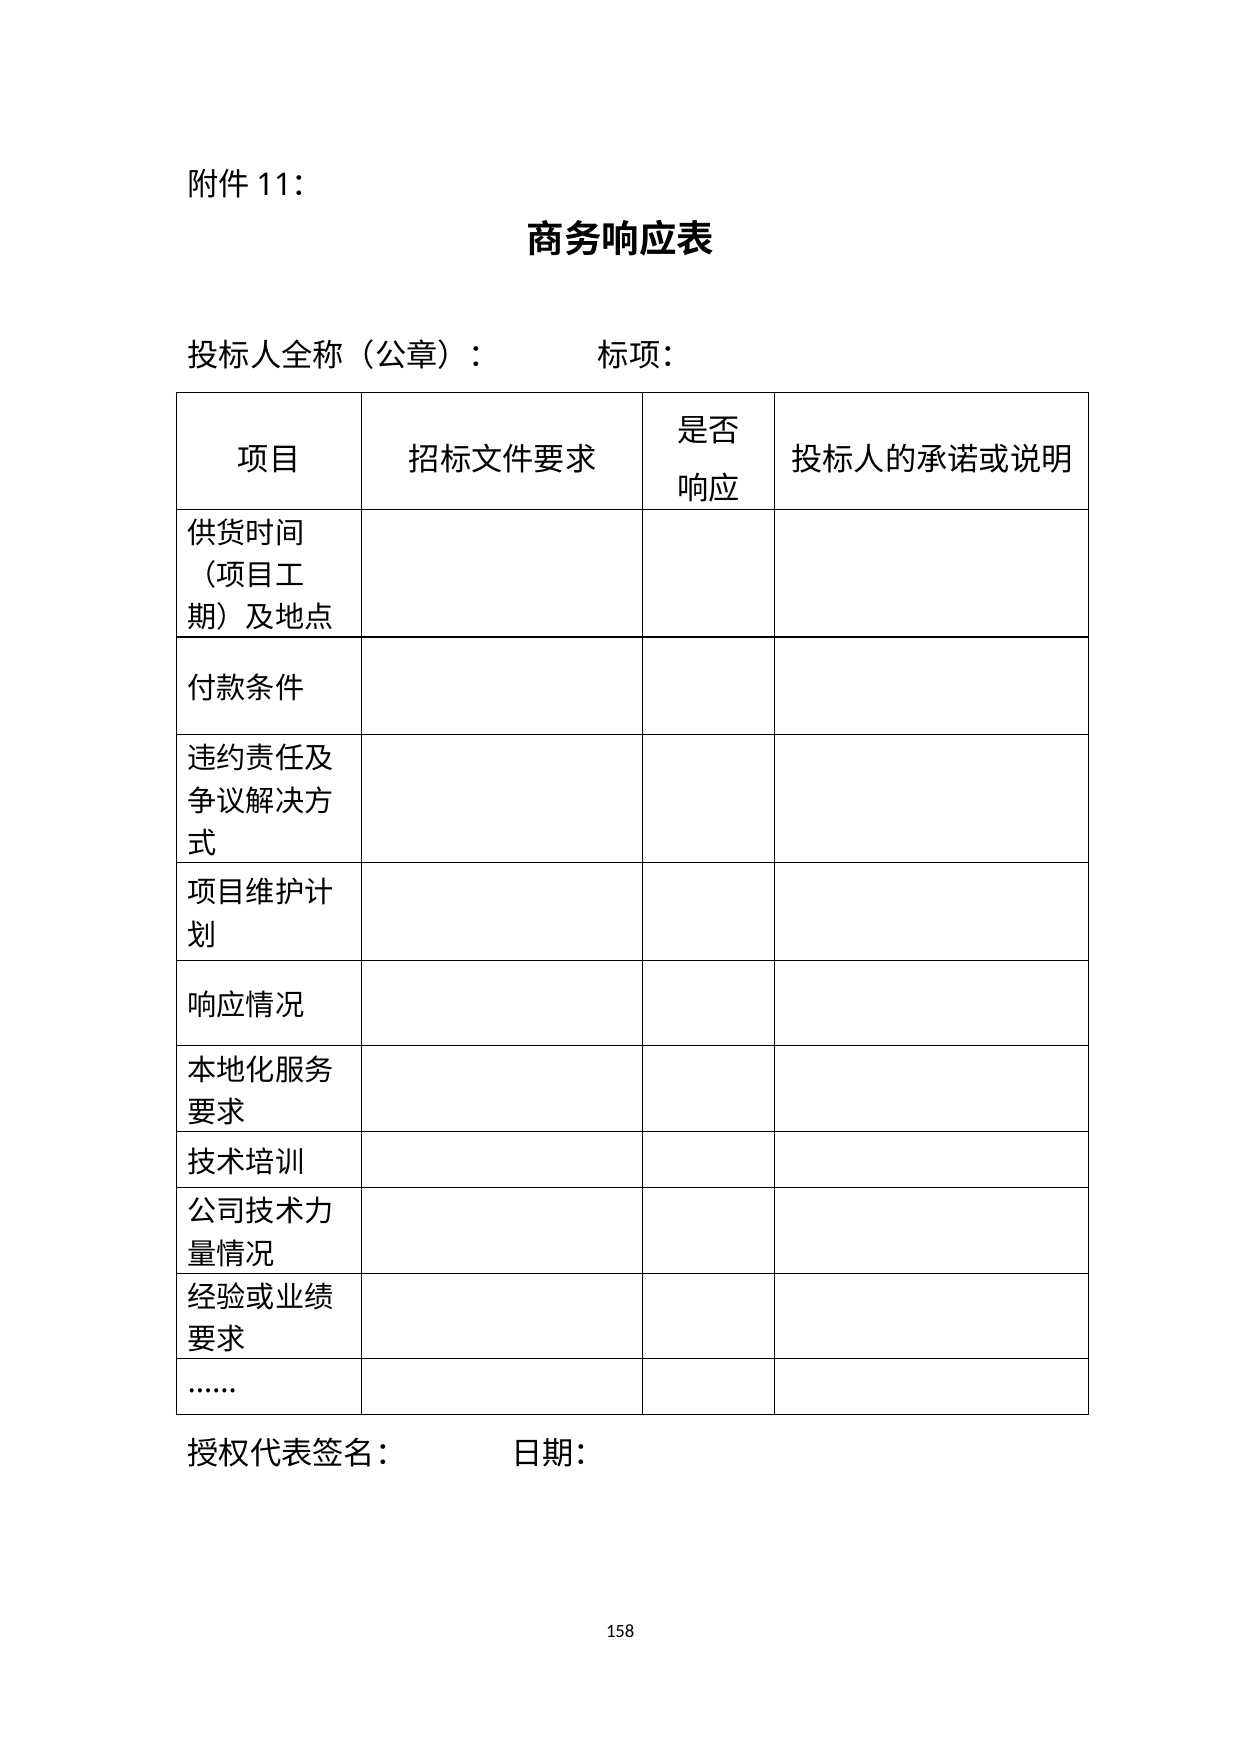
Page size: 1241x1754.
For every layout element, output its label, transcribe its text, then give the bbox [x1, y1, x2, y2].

table_cell [362, 1188, 642, 1272]
table_cell [775, 638, 1088, 734]
table_header 是否 响应 [643, 393, 774, 508]
table_cell [643, 1188, 774, 1272]
table_header 投标人的承诺或说明 [775, 393, 1088, 508]
table_cell [775, 1132, 1088, 1187]
table_cell [775, 1359, 1088, 1414]
table_cell 响应情况 [177, 961, 361, 1045]
table_cell 项目维护计划 [177, 863, 361, 960]
table_cell 付款条件 [177, 638, 361, 734]
text 附件11： [187, 159, 1053, 204]
table_cell 技术培训 [177, 1132, 361, 1187]
table_cell [643, 863, 774, 960]
table_cell [643, 510, 774, 636]
text 投标人全称（公章）： 标项： [187, 330, 1053, 375]
table_cell [362, 1359, 642, 1414]
table_cell [362, 863, 642, 960]
table_cell 违约责任及争议解决方式 [177, 735, 361, 862]
table_cell [362, 510, 642, 636]
table_cell [362, 735, 642, 862]
table_cell [643, 638, 774, 734]
table_cell 供货时间（项目工期）及地点 [177, 510, 361, 636]
table_cell [362, 961, 642, 1045]
table_cell 公司技术力量情况 [177, 1188, 361, 1272]
table_cell …… [177, 1359, 361, 1414]
table_cell [775, 735, 1088, 862]
table_cell [775, 510, 1088, 636]
table_cell [643, 1359, 774, 1414]
table_cell [775, 1274, 1088, 1358]
table_header 项目 [177, 393, 361, 508]
table_cell [643, 1274, 774, 1358]
table_cell [775, 1046, 1088, 1131]
table_cell [362, 1274, 642, 1358]
table_cell [775, 961, 1088, 1045]
table_cell [362, 1132, 642, 1187]
text 授权代表签名： 日期： [187, 1428, 1053, 1473]
table_cell [643, 1132, 774, 1187]
table_cell 经验或业绩要求 [177, 1274, 361, 1358]
table_cell [643, 1046, 774, 1131]
table_cell [775, 1188, 1088, 1272]
table_cell [643, 735, 774, 862]
table_cell [362, 638, 642, 734]
text 商务响应表 [187, 209, 1053, 264]
table_cell 本地化服务要求 [177, 1046, 361, 1131]
table_cell [643, 961, 774, 1045]
table_header 招标文件要求 [362, 393, 642, 508]
table_cell [775, 863, 1088, 960]
table_cell [362, 1046, 642, 1131]
